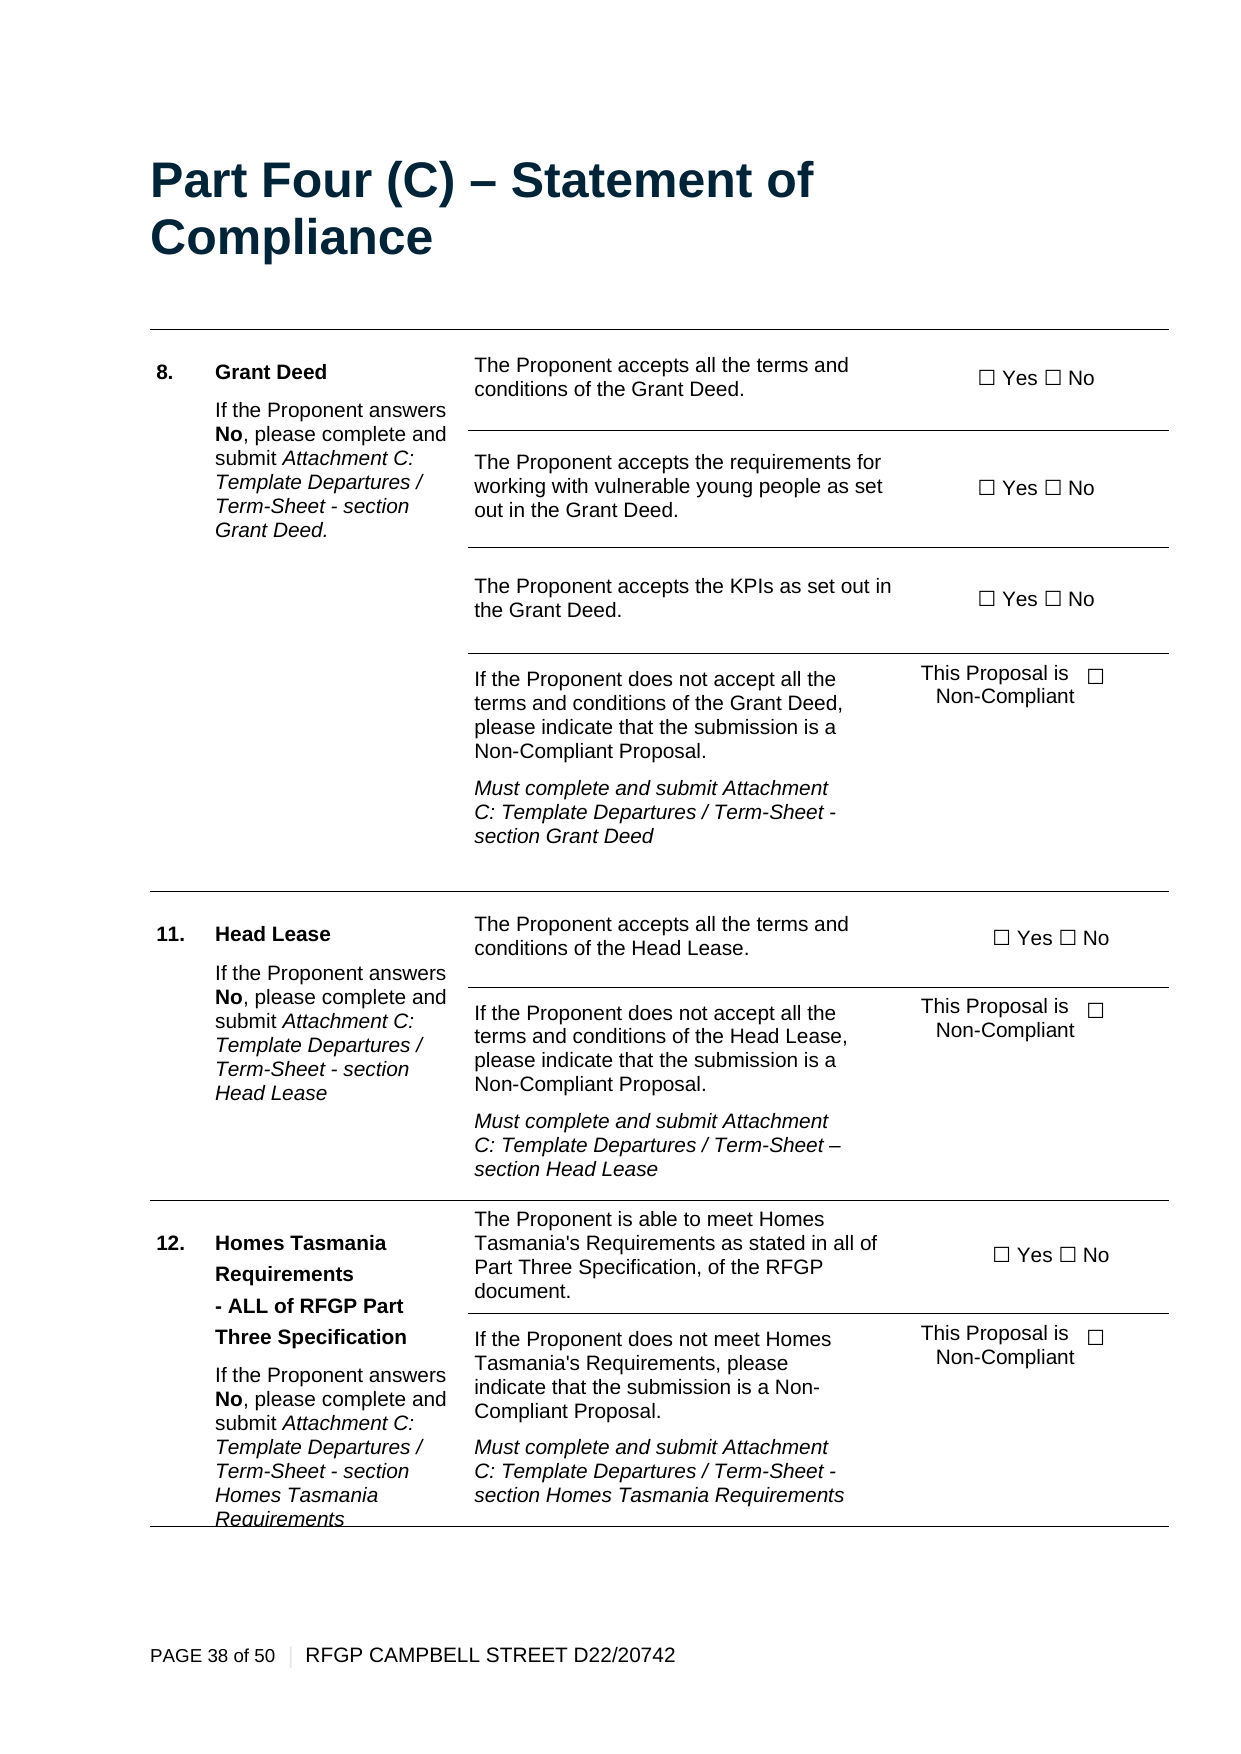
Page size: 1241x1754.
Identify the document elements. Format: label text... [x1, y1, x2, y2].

table_cell [1080, 988, 1169, 1199]
table_cell Yes No [917, 1201, 1169, 1313]
table_cell Homes Tasmania Requirements - ALL of RFGP Part Three Specification If the Proponent answers No, please complete and submit Attachment C: Template Departures / Term-Sheet - section Homes Tasmania Requirements [150, 1201, 468, 1526]
table_cell The Proponent is able to meet Homes Tasmania's Requirements as stated in all of Part Three Specification, of the RFGP document. [468, 1201, 917, 1313]
table_cell This Proposal is Non-Compliant [858, 654, 1080, 891]
table_cell [1080, 1314, 1169, 1526]
table_header Grant Deed If the Proponent answers No, please complete and submit Attachment C: Template Departures / Term-Sheet - section Grant Deed. [150, 330, 468, 891]
table_cell The Proponent accepts the KPIs as set out in the Grant Deed. [468, 548, 917, 653]
table_cell The Proponent accepts the requirements for working with vulnerable young people as set out in the Grant Deed. [468, 431, 917, 547]
table_cell Yes No [917, 892, 1169, 987]
table_cell The Proponent accepts all the terms and conditions of the Head Lease. [468, 892, 917, 987]
table_cell This Proposal is Non-Compliant [858, 1314, 1080, 1526]
table_cell If the Proponent does not accept all the terms and conditions of the Grant Deed, please indicate that the submission is a Non-Compliant Proposal. Must complete and submit Attachment C: Template Departures / Term-Sheet - section Grant Deed [468, 654, 858, 891]
table_cell This Proposal is Non-Compliant [858, 988, 1080, 1199]
table_header The Proponent accepts all the terms and conditions of the Grant Deed. [468, 330, 917, 430]
table_cell Head Lease If the Proponent answers No, please complete and submit Attachment C: Template Departures / Term-Sheet - section Head Lease [150, 892, 468, 1199]
table_cell If the Proponent does not meet Homes Tasmania's Requirements, please indicate that the submission is a Non-Compliant Proposal. Must complete and submit Attachment C: Template Departures / Term-Sheet - section Homes Tasmania Requirements [468, 1314, 858, 1526]
subtitle Part Four (C) – Statement of Compliance [150, 150, 1090, 265]
table_cell [1080, 654, 1169, 891]
table_cell Yes No [917, 431, 1169, 547]
table_cell If the Proponent does not accept all the terms and conditions of the Head Lease, please indicate that the submission is a Non-Compliant Proposal. Must complete and submit Attachment C: Template Departures / Term-Sheet – section Head Lease [468, 988, 858, 1199]
table_cell Yes No [917, 548, 1169, 653]
table_header Yes No [917, 330, 1169, 430]
